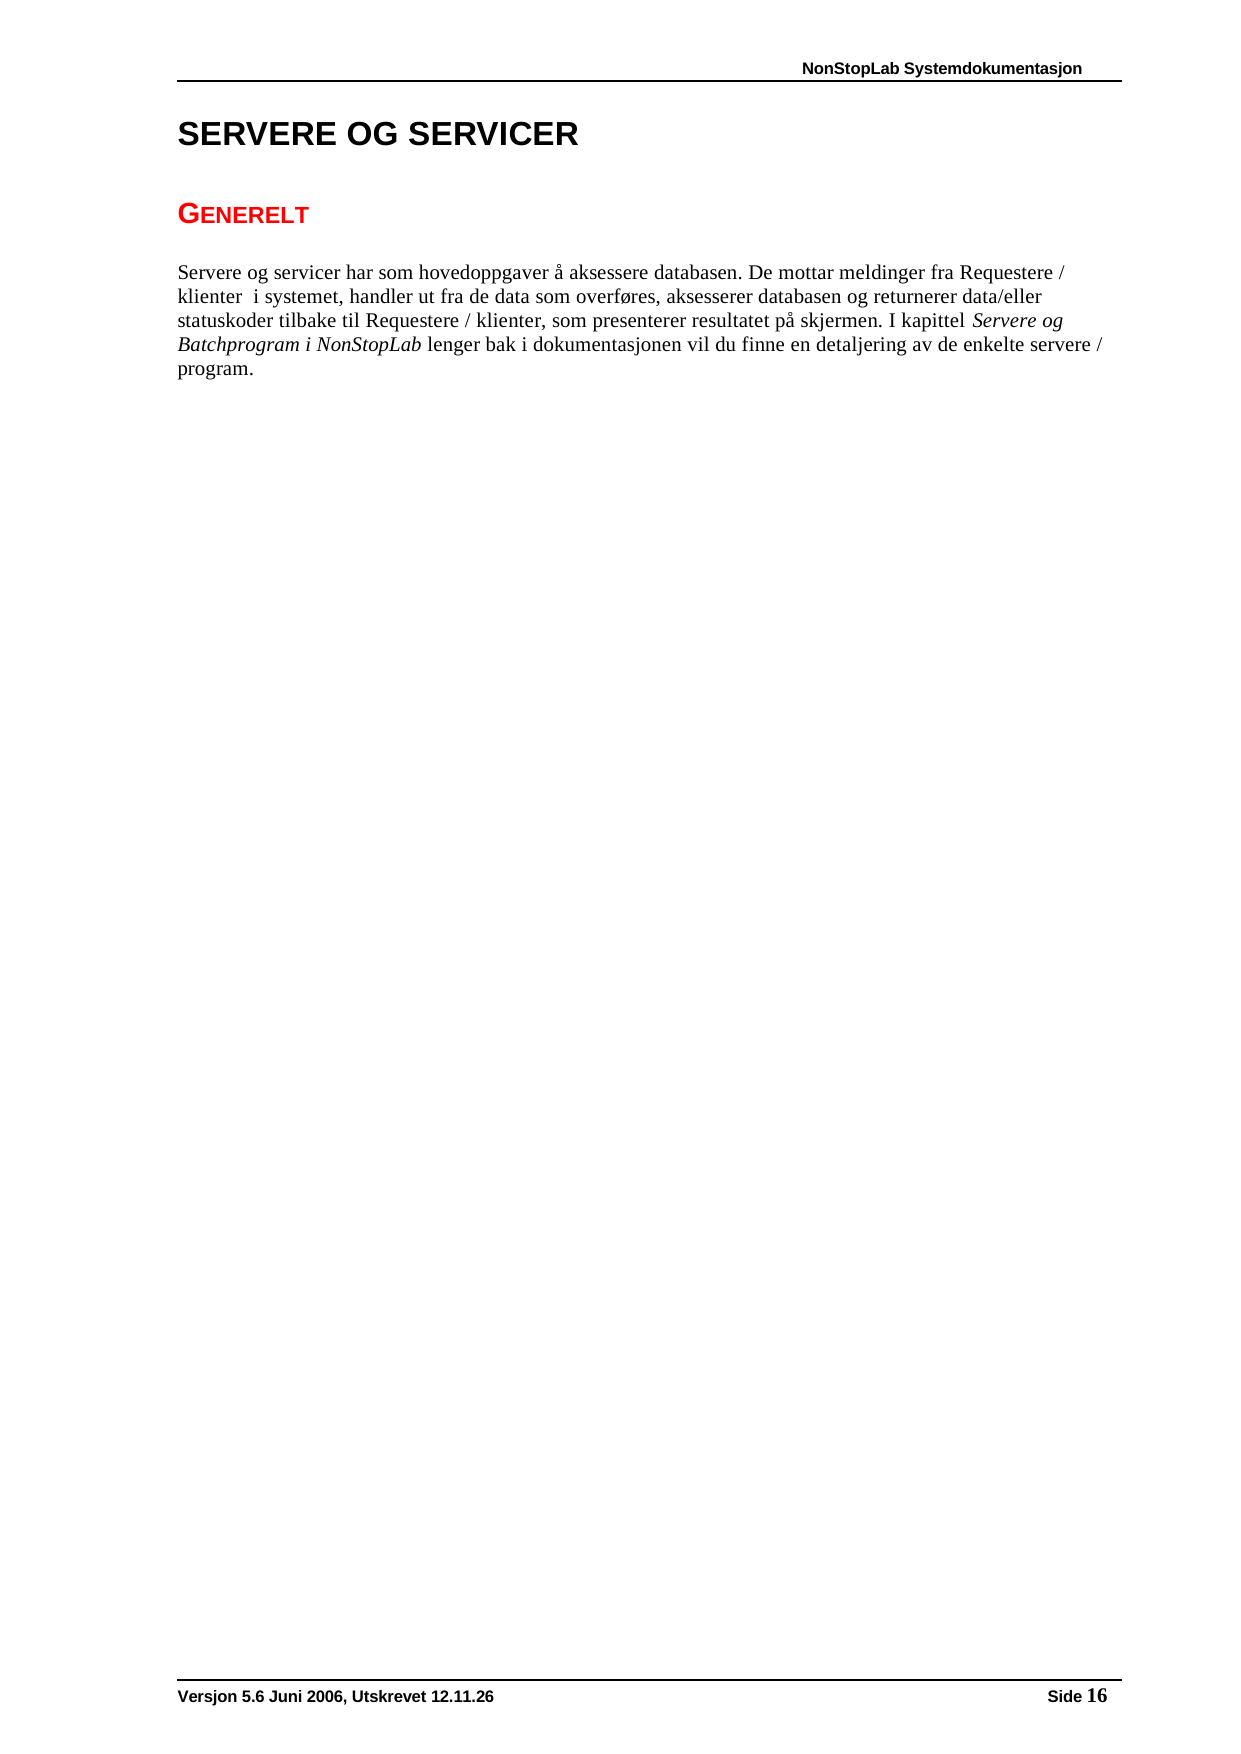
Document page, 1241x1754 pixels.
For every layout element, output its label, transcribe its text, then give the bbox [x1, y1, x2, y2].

subtitle SERVERE OG SERVICER [177, 114, 1122, 152]
text Servere og servicer har som hovedoppgaver å aksessere databasen. De mottar meldinger fra Requestere / klienter i systemet, handler ut fra de data som overføres, aksesserer databasen og returnerer data/eller statuskoder tilbake til Requestere / klienter, som presenterer resultatet på skjermen. I kapittel Servere og Batchprogram i NonStopLab lenger bak i dokumentasjonen vil du finne en detaljering av de enkelte servere / program. [177, 260, 1122, 380]
subtitle Generelt [177, 196, 1122, 229]
